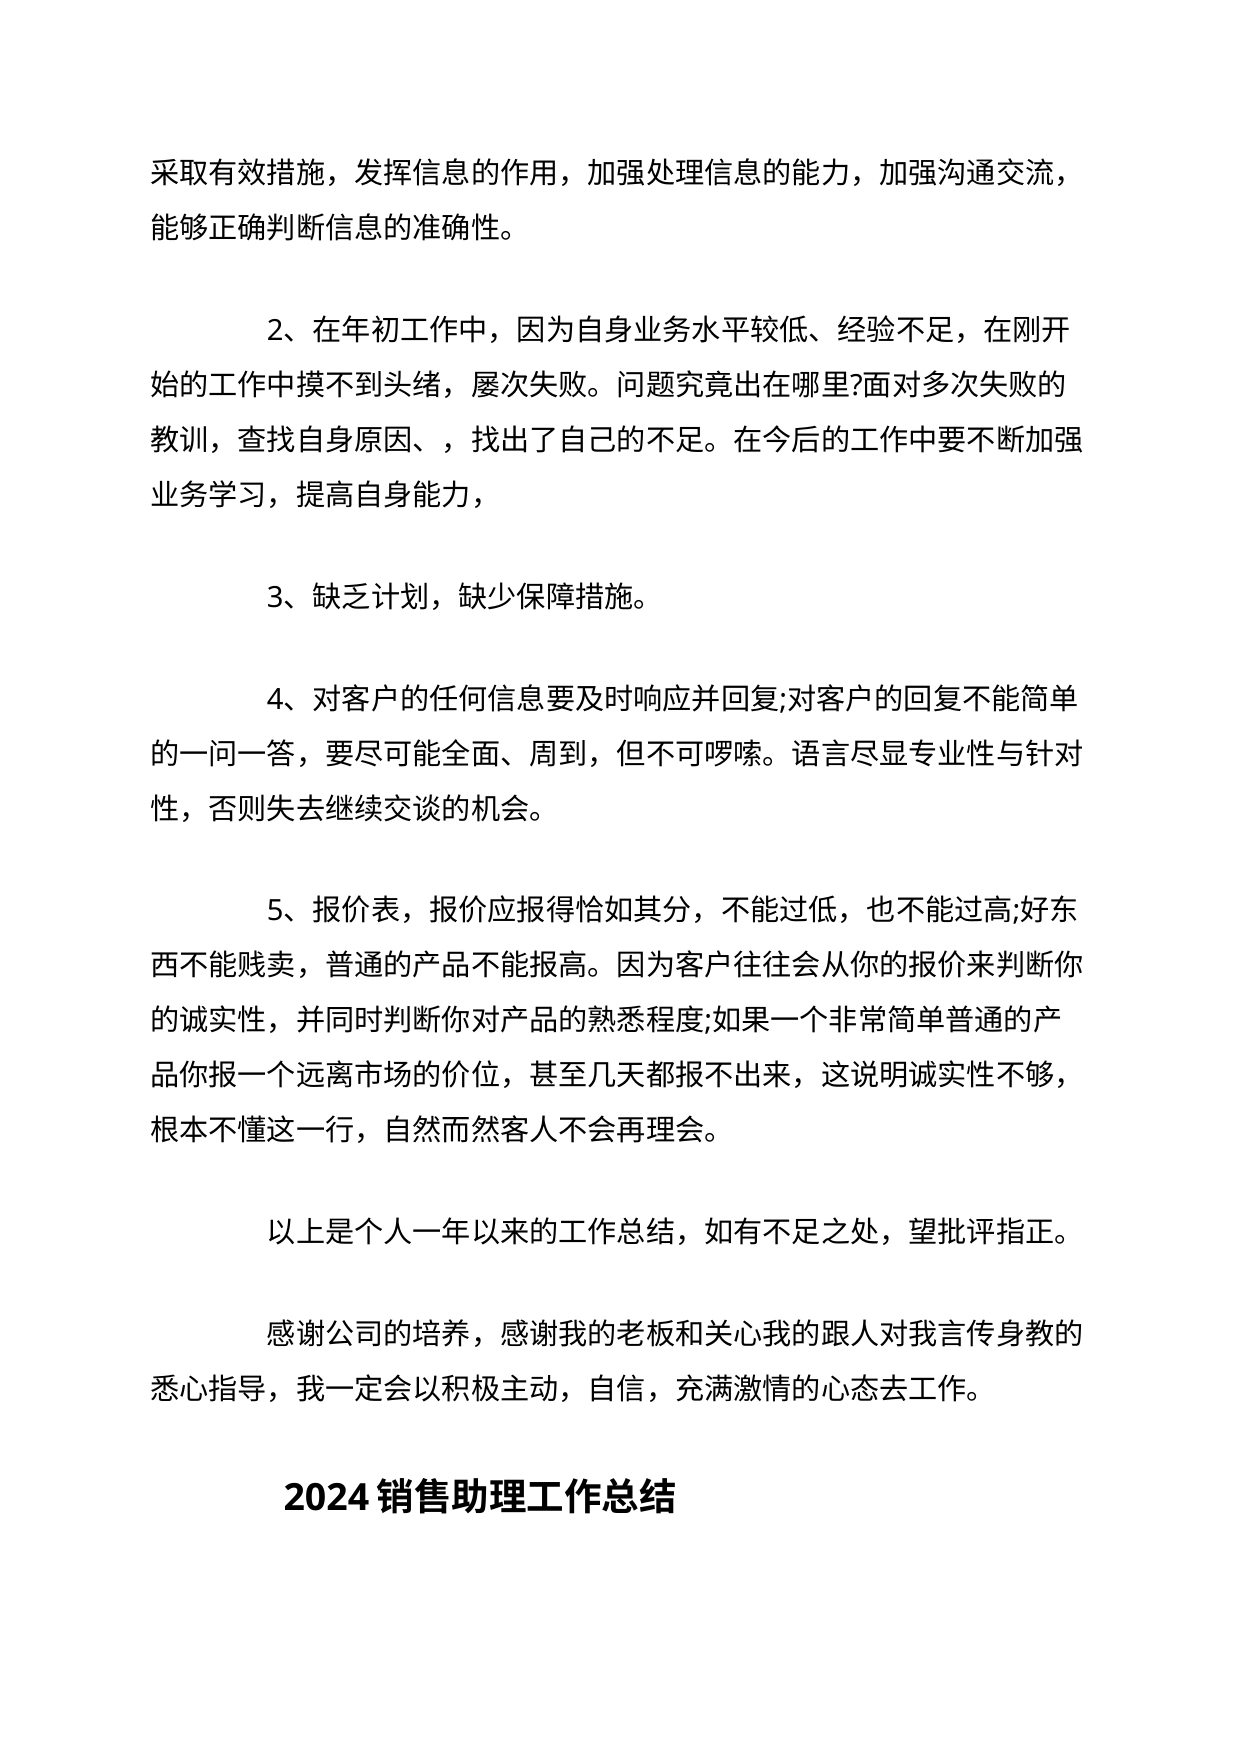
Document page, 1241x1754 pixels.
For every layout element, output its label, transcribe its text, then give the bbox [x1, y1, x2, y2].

text 3、缺乏计划，缺少保障措施。 [150, 573, 1090, 616]
text 2、在年初工作中，因为自身业务水平较低、经验不足，在刚开始的工作中摸不到头绪，屡次失败。问题究竟出在哪里?面对多次失败的教训，查找自身原因、，找出了自己的不足。在今后的工作中要不断加强业务学习，提高自身能力， [150, 307, 1090, 514]
text 5、报价表，报价应报得恰如其分，不能过低，也不能过高;好东西不能贱卖，普通的产品不能报高。因为客户往往会从你的报价来判断你的诚实性，并同时判断你对产品的熟悉程度;如果一个非常简单普通的产品你报一个远离市场的价位，甚至几天都报不出来，这说明诚实性不够，根本不懂这一行，自然而然客人不会再理会。 [150, 887, 1090, 1149]
text 4、对客户的任何信息要及时响应并回复;对客户的回复不能简单的一问一答，要尽可能全面、周到，但不可啰嗦。语言尽显专业性与针对性，否则失去继续交谈的机会。 [150, 675, 1090, 827]
text 2024销售助理工作总结 [150, 1467, 1090, 1521]
text 以上是个人一年以来的工作总结，如有不足之处，望批评指正。 [150, 1208, 1090, 1251]
text 感谢公司的培养，感谢我的老板和关心我的跟人对我言传身教的悉心指导，我一定会以积极主动，自信，充满激情的心态去工作。 [150, 1310, 1090, 1407]
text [150, 150, 1090, 247]
